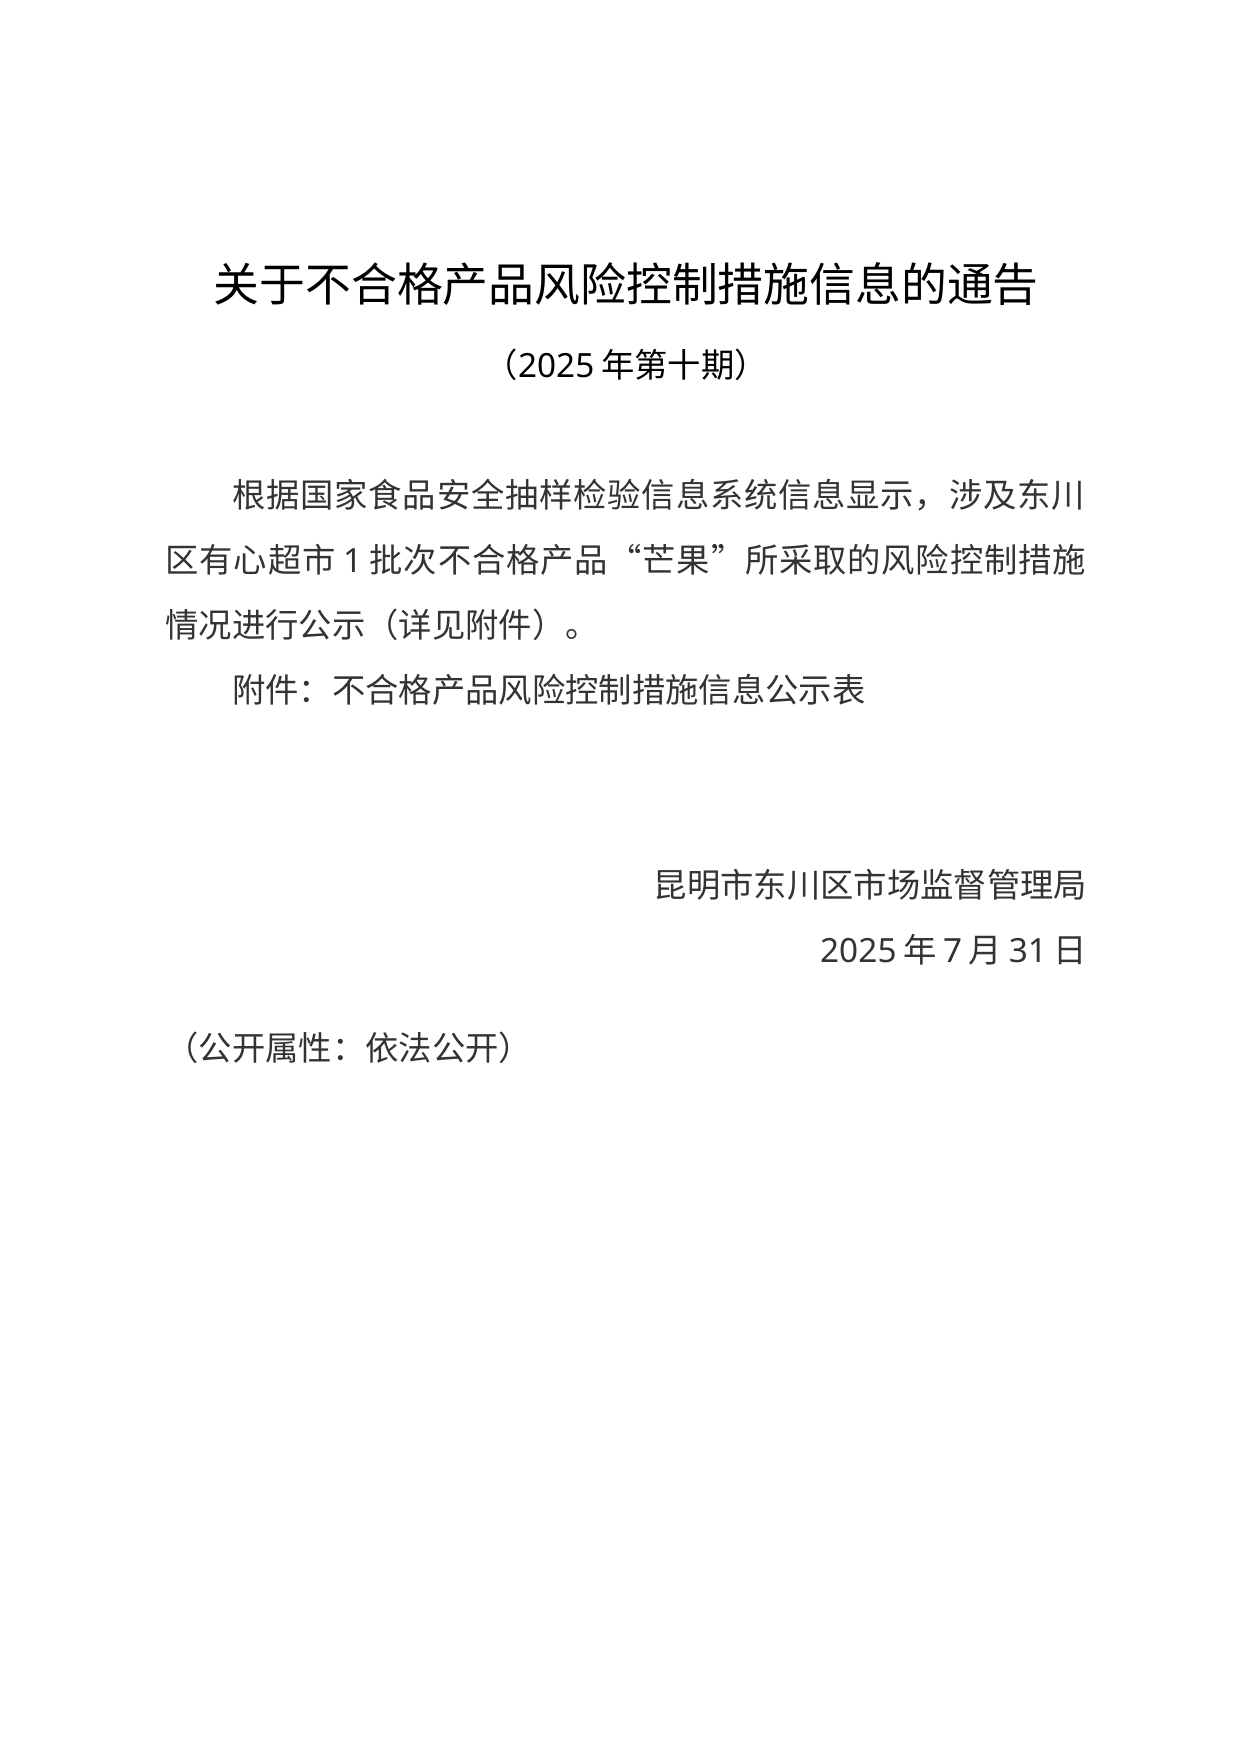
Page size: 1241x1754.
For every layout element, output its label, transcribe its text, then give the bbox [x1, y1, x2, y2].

text （2025年第十期） [165, 330, 1087, 395]
text 附件：不合格产品风险控制措施信息公示表 [165, 655, 1087, 720]
text 根据国家食品安全抽样检验信息系统信息显示，涉及东川区有心超市1批次不合格产品“芒果”所采取的风险控制措施情况进行公示（详见附件）。 [165, 460, 1087, 655]
text 2025年7月31日 [165, 915, 1087, 980]
text 昆明市东川区市场监督管理局 [165, 850, 1087, 915]
text （公开属性：依法公开） [165, 1013, 1087, 1078]
text 关于不合格产品风险控制措施信息的通告 [165, 233, 1087, 330]
